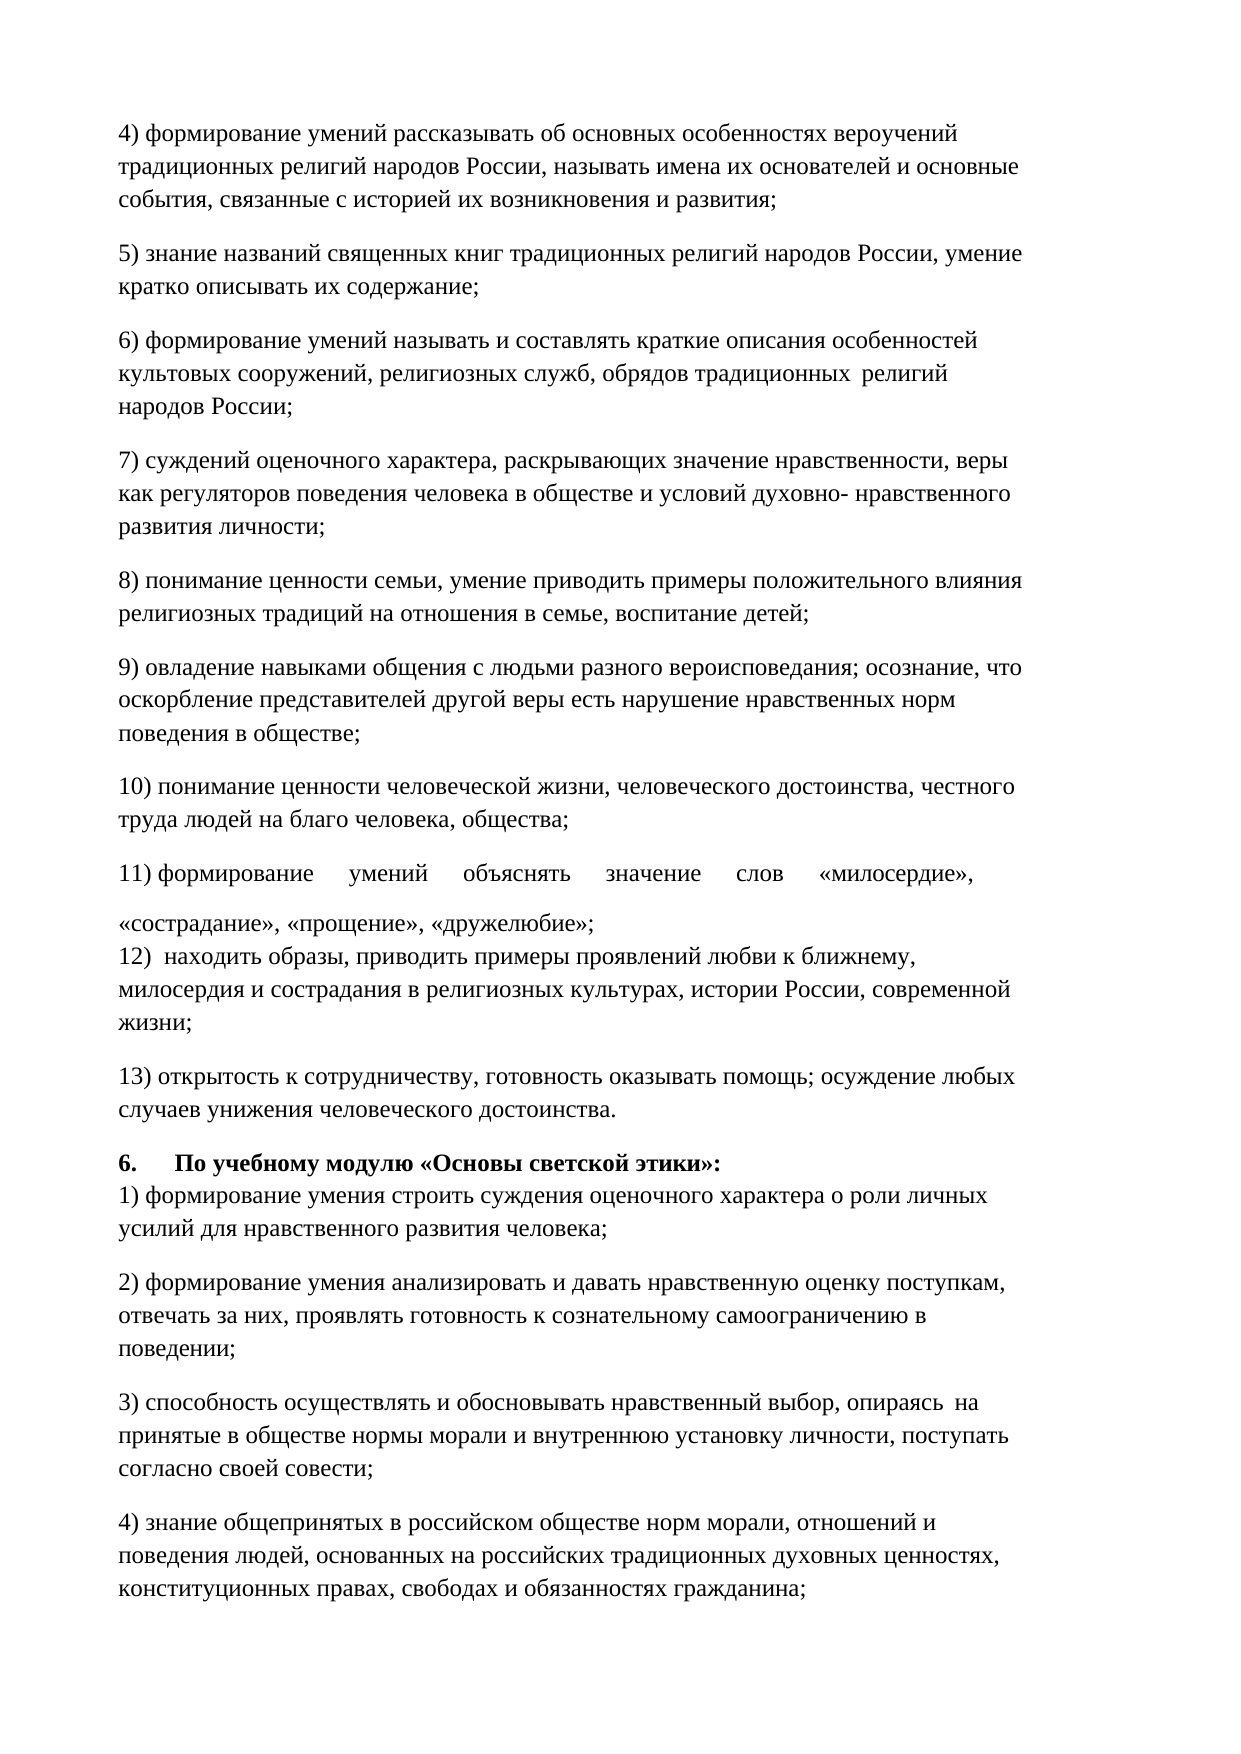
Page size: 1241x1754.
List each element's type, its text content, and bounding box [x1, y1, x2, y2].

subtitle По учебному модулю «Основы светской этики»: [118, 1148, 1122, 1177]
text 13) открытость к сотрудничеству, готовность оказывать помощь; осуждение любых случаев унижения человеческого достоинства. [118, 1061, 1036, 1123]
text 4) знание общепринятых в российском обществе норм морали, отношений и поведения людей, основанных на российских традиционных духовных ценностях, конституционных правах, свободах и обязанностях гражданина; [118, 1507, 1036, 1602]
text 4) формирование умений рассказывать об основных особенностях вероучений традиционных религий народов России, называть имена их основателей и основные события, связанные с историей их возникновения и развития; [118, 118, 1036, 213]
text 11) формирование умений объяснять значение слов «милосердие», [118, 858, 1122, 887]
text 5) знание названий священных книг традиционных религий народов России, умение кратко описывать их содержание; [118, 238, 1035, 300]
text 10) понимание ценности человеческой жизни, человеческого достоинства, честного труда людей на благо человека, общества; [118, 771, 1035, 833]
text 9) овладение навыками общения с людьми разного вероисповедания; осознание, что оскорбление представителей другой веры есть нарушение нравственных норм поведения в обществе; [118, 652, 1036, 746]
text 3) способность осуществлять и обосновывать нравственный выбор, опираясь на принятые в обществе нормы морали и внутреннюю установку личности, поступать согласно своей совести; [118, 1387, 1035, 1482]
text «сострадание», «прощение», «дружелюбие»; [118, 908, 1122, 937]
text 8) понимание ценности семьи, умение приводить примеры положительного влияния религиозных традиций на отношения в семье, воспитание детей; [118, 565, 1036, 626]
text 7) суждений оценочного характера, раскрывающих значение нравственности, веры как регуляторов поведения человека в обществе и условий духовно- нравственного развития личности; [118, 445, 1036, 539]
text 6) формирование умений называть и составлять краткие описания особенностей культовых сооружений, религиозных служб, обрядов традиционных религий народов России; [118, 325, 1036, 420]
text 2) формирование умения анализировать и давать нравственную оценку поступкам, отвечать за них, проявлять готовность к сознательному самоограничению в поведении; [118, 1267, 1036, 1362]
text 12) находить образы, приводить примеры проявлений любви к ближнему, милосердия и сострадания в религиозных культурах, истории России, современной жизни; [118, 941, 1036, 1036]
text 1) формирование умения строить суждения оценочного характера о роли личных усилий для нравственного развития человека; [118, 1180, 1035, 1242]
